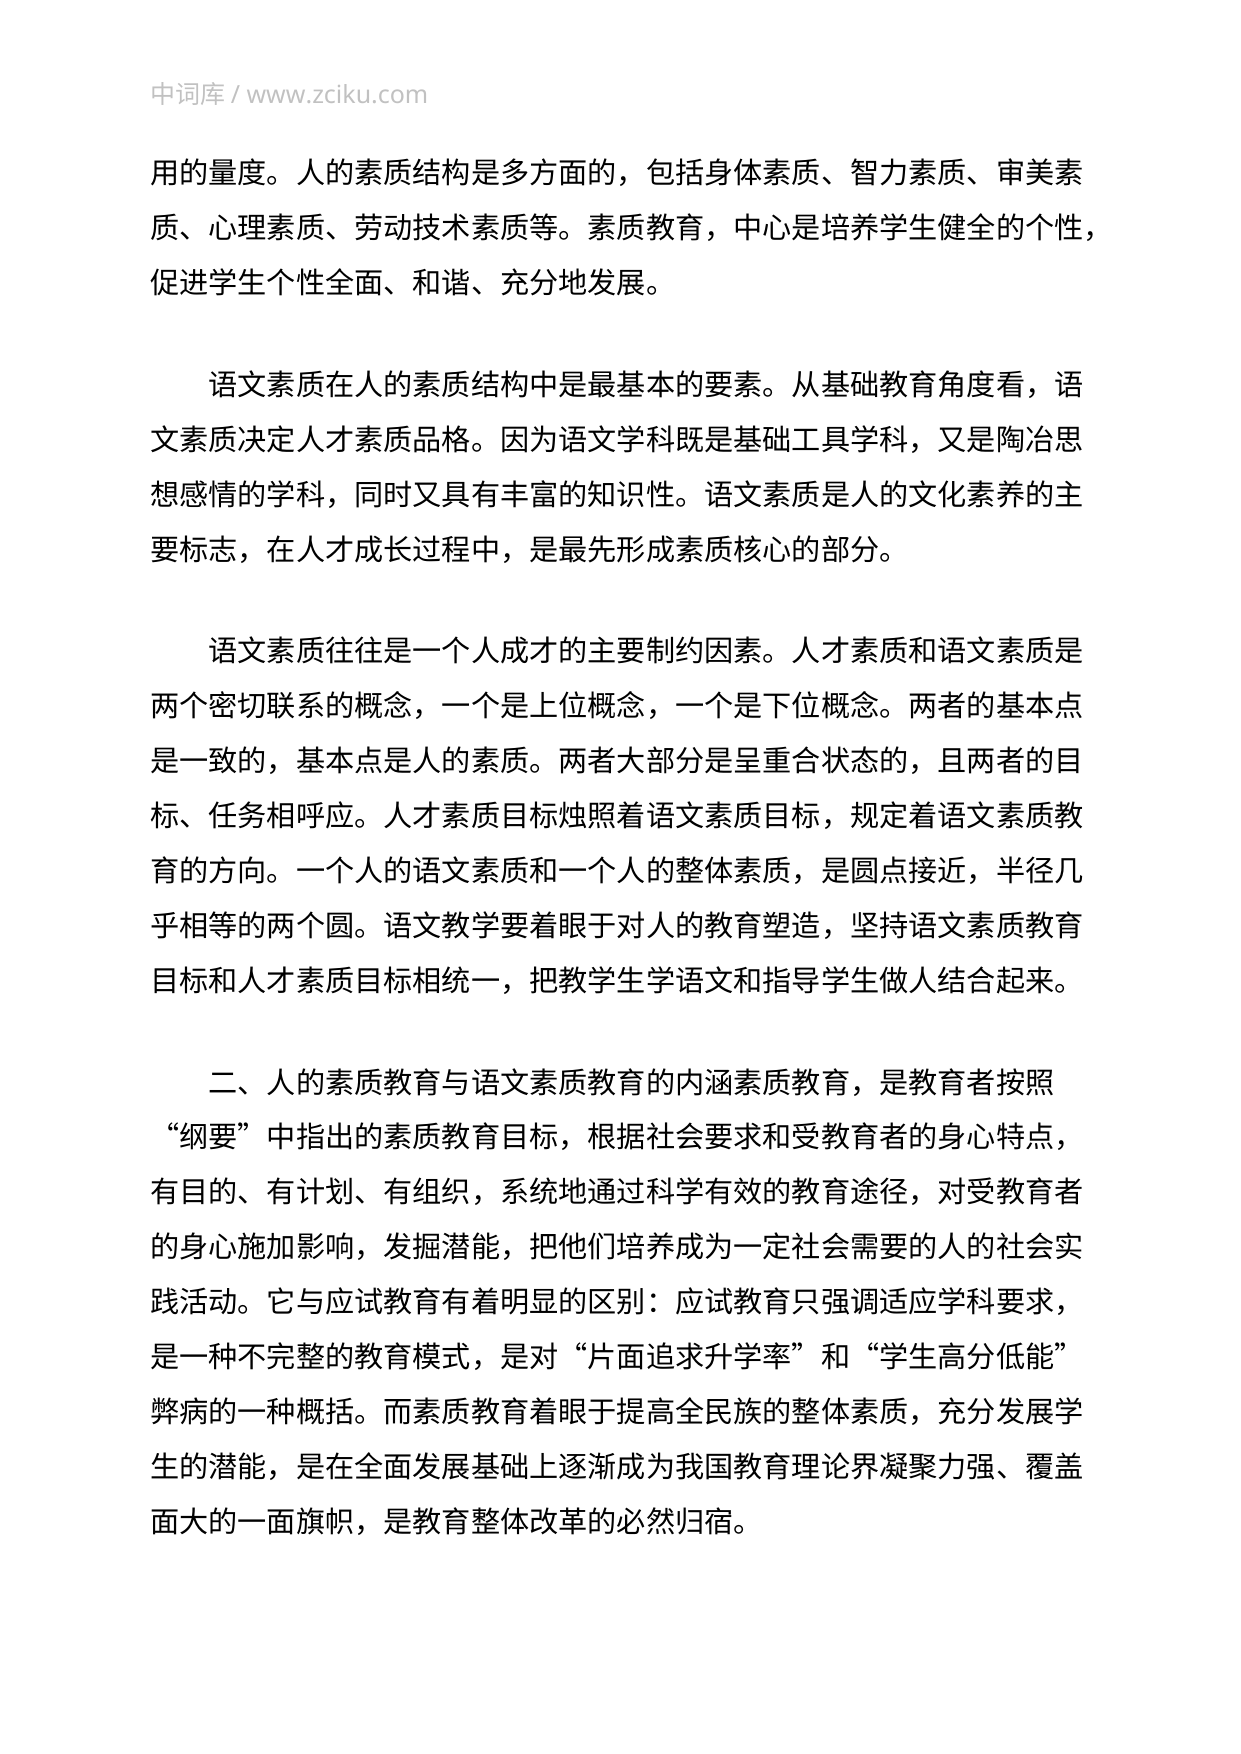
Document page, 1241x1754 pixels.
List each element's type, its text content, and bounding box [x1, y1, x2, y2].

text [150, 150, 1090, 302]
text 语文素质往往是一个人成才的主要制约因素。人才素质和语文素质是两个密切联系的概念，一个是上位概念，一个是下位概念。两者的基本点是一致的，基本点是人的素质。两者大部分是呈重合状态的，且两者的目标、任务相呼应。人才素质目标烛照着语文素质目标，规定着语文素质教育的方向。一个人的语文素质和一个人的整体素质，是圆点接近，半径几乎相等的两个圆。语文教学要着眼于对人的教育塑造，坚持语文素质教育目标和人才素质目标相统一，把教学生学语文和指导学生做人结合起来。 [150, 628, 1090, 1000]
text 语文素质在人的素质结构中是最基本的要素。从基础教育角度看，语文素质决定人才素质品格。因为语文学科既是基础工具学科，又是陶冶思想感情的学科，同时又具有丰富的知识性。语文素质是人的文化素养的主要标志，在人才成长过程中，是最先形成素质核心的部分。 [150, 362, 1090, 568]
text 二、人的素质教育与语文素质教育的内涵素质教育，是教育者按照“纲要”中指出的素质教育目标，根据社会要求和受教育者的身心特点，有目的、有计划、有组织，系统地通过科学有效的教育途径，对受教育者的身心施加影响，发掘潜能，把他们培养成为一定社会需要的人的社会实践活动。它与应试教育有着明显的区别：应试教育只强调适应学科要求，是一种不完整的教育模式，是对“片面追求升学率”和“学生高分低能”弊病的一种概括。而素质教育着眼于提高全民族的整体素质，充分发展学生的潜能，是在全面发展基础上逐渐成为我国教育理论界凝聚力强、覆盖面大的一面旗帜，是教育整体改革的必然归宿。 [150, 1059, 1090, 1541]
